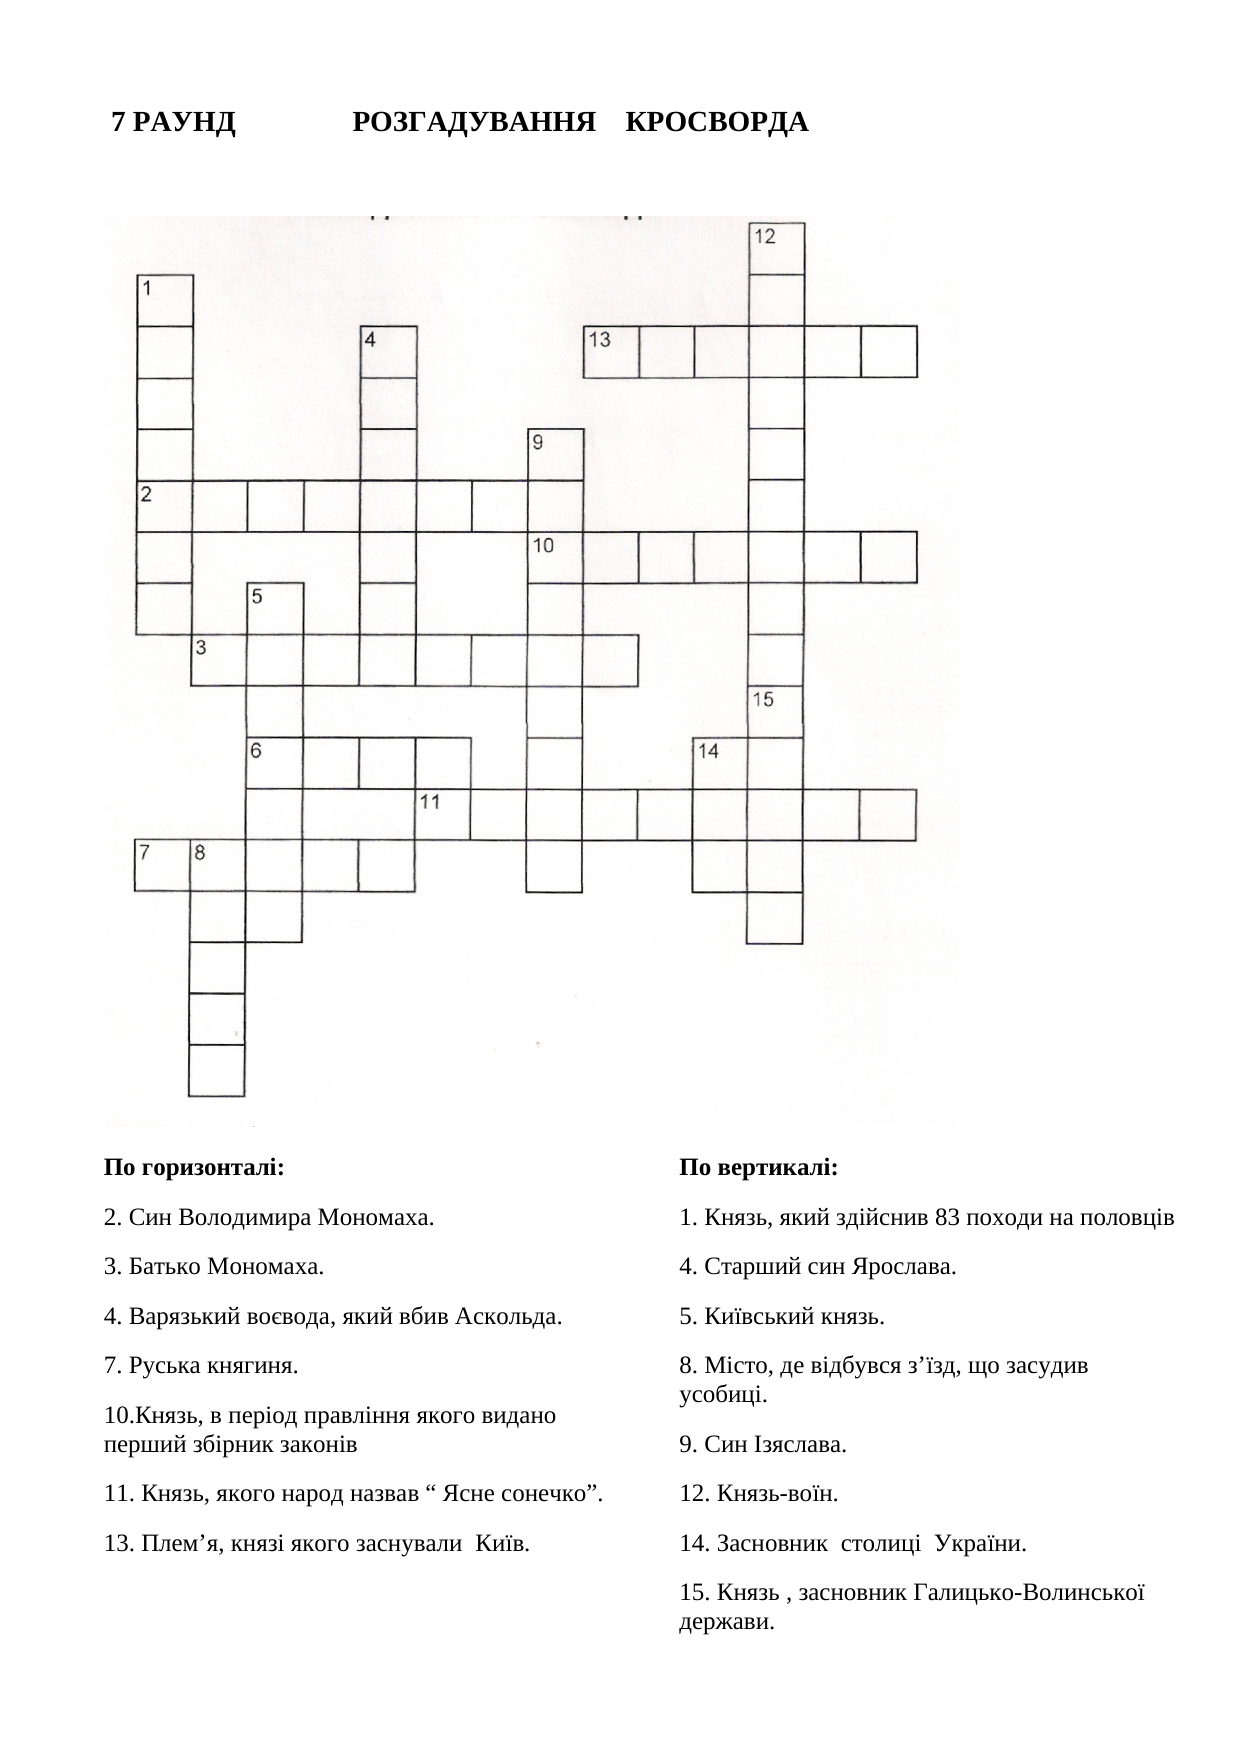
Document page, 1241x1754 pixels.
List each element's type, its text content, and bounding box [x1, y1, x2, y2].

text 2. Син Володимира Мономаха. [103, 1202, 605, 1230]
text 15. Князь , засновник Галицько-Волинської держави. [679, 1577, 1181, 1635]
text По горизонталi: [103, 1152, 605, 1181]
text По вертикалi: [679, 1152, 1181, 1181]
text 4. Старший син Ярослава. [679, 1251, 1181, 1280]
text 3. Батько Мономаха. [103, 1251, 605, 1280]
text 13. Плем’я, князi якого заснували Київ. [103, 1528, 605, 1557]
text 4. Варязький воєвода, який вбив Аскольда. [103, 1301, 605, 1329]
text 7. Руська княгиня. [103, 1350, 605, 1379]
picture [103, 216, 962, 1127]
text 1. Князь, який здiйснив 83 походи на половцiв [679, 1202, 1181, 1230]
text 9. Син Iзяслава. [679, 1429, 1181, 1457]
text 11. Князь, якого народ назвав “ Ясне сонечко”. [103, 1478, 605, 1507]
text 7 РАУНД РОЗГАДУВАННЯ КРОСВОРДА [103, 104, 1181, 137]
text 14. Засновник столицi України. [679, 1528, 1181, 1557]
text 12. Князь-воїн. [679, 1478, 1181, 1507]
text 10.Князь, в перiод правлiння якого видано перший збірник законів [103, 1400, 605, 1457]
text 5. Київський князь. [679, 1301, 1181, 1329]
text 8. Мiсто, де вiдбувся з’їзд, що засудив усобицi. [679, 1350, 1181, 1408]
